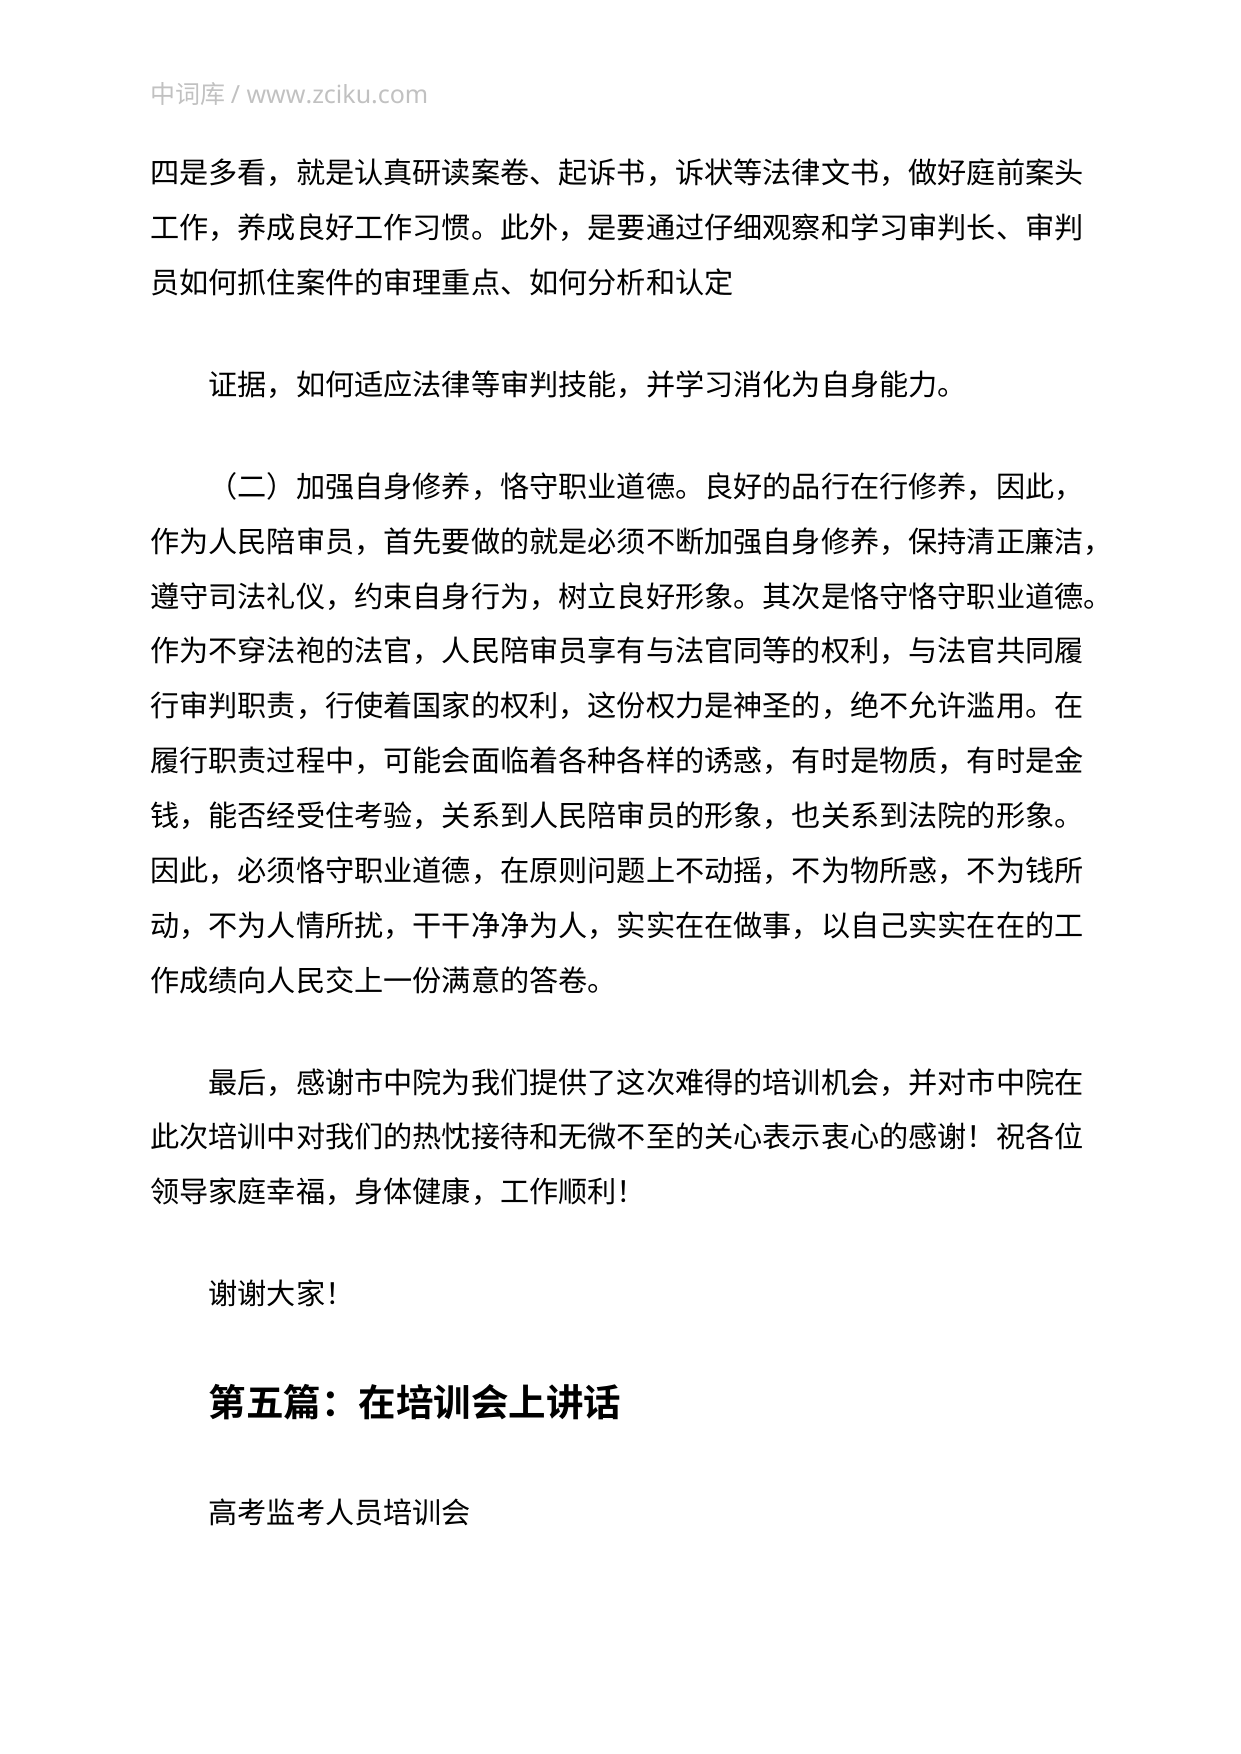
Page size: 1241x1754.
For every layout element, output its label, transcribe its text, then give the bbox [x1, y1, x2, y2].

text 谢谢大家！ [150, 1271, 1090, 1313]
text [150, 150, 1090, 302]
text （二）加强自身修养，恪守职业道德。良好的品行在行修养，因此，作为人民陪审员，首先要做的就是必须不断加强自身修养，保持清正廉洁，遵守司法礼仪，约束自身行为，树立良好形象。其次是恪守恪守职业道德。作为不穿法袍的法官，人民陪审员享有与法官同等的权利，与法官共同履行审判职责，行使着国家的权利，这份权力是神圣的，绝不允许滥用。在履行职责过程中，可能会面临着各种各样的诱惑，有时是物质，有时是金钱，能否经受住考验，关系到人民陪审员的形象，也关系到法院的形象。因此，必须恪守职业道德，在原则问题上不动摇，不为物所惑，不为钱所动，不为人情所扰，干干净净为人，实实在在做事，以自己实实在在的工作成绩向人民交上一份满意的答卷。 [150, 463, 1090, 1000]
text 证据，如何适应法律等审判技能，并学习消化为自身能力。 [150, 362, 1090, 404]
text 高考监考人员培训会 [150, 1490, 1090, 1532]
text 第五篇：在培训会上讲话 [150, 1372, 1090, 1427]
text 最后，感谢市中院为我们提供了这次难得的培训机会，并对市中院在此次培训中对我们的热忱接待和无微不至的关心表示衷心的感谢！祝各位领导家庭幸福，身体健康，工作顺利！ [150, 1059, 1090, 1211]
